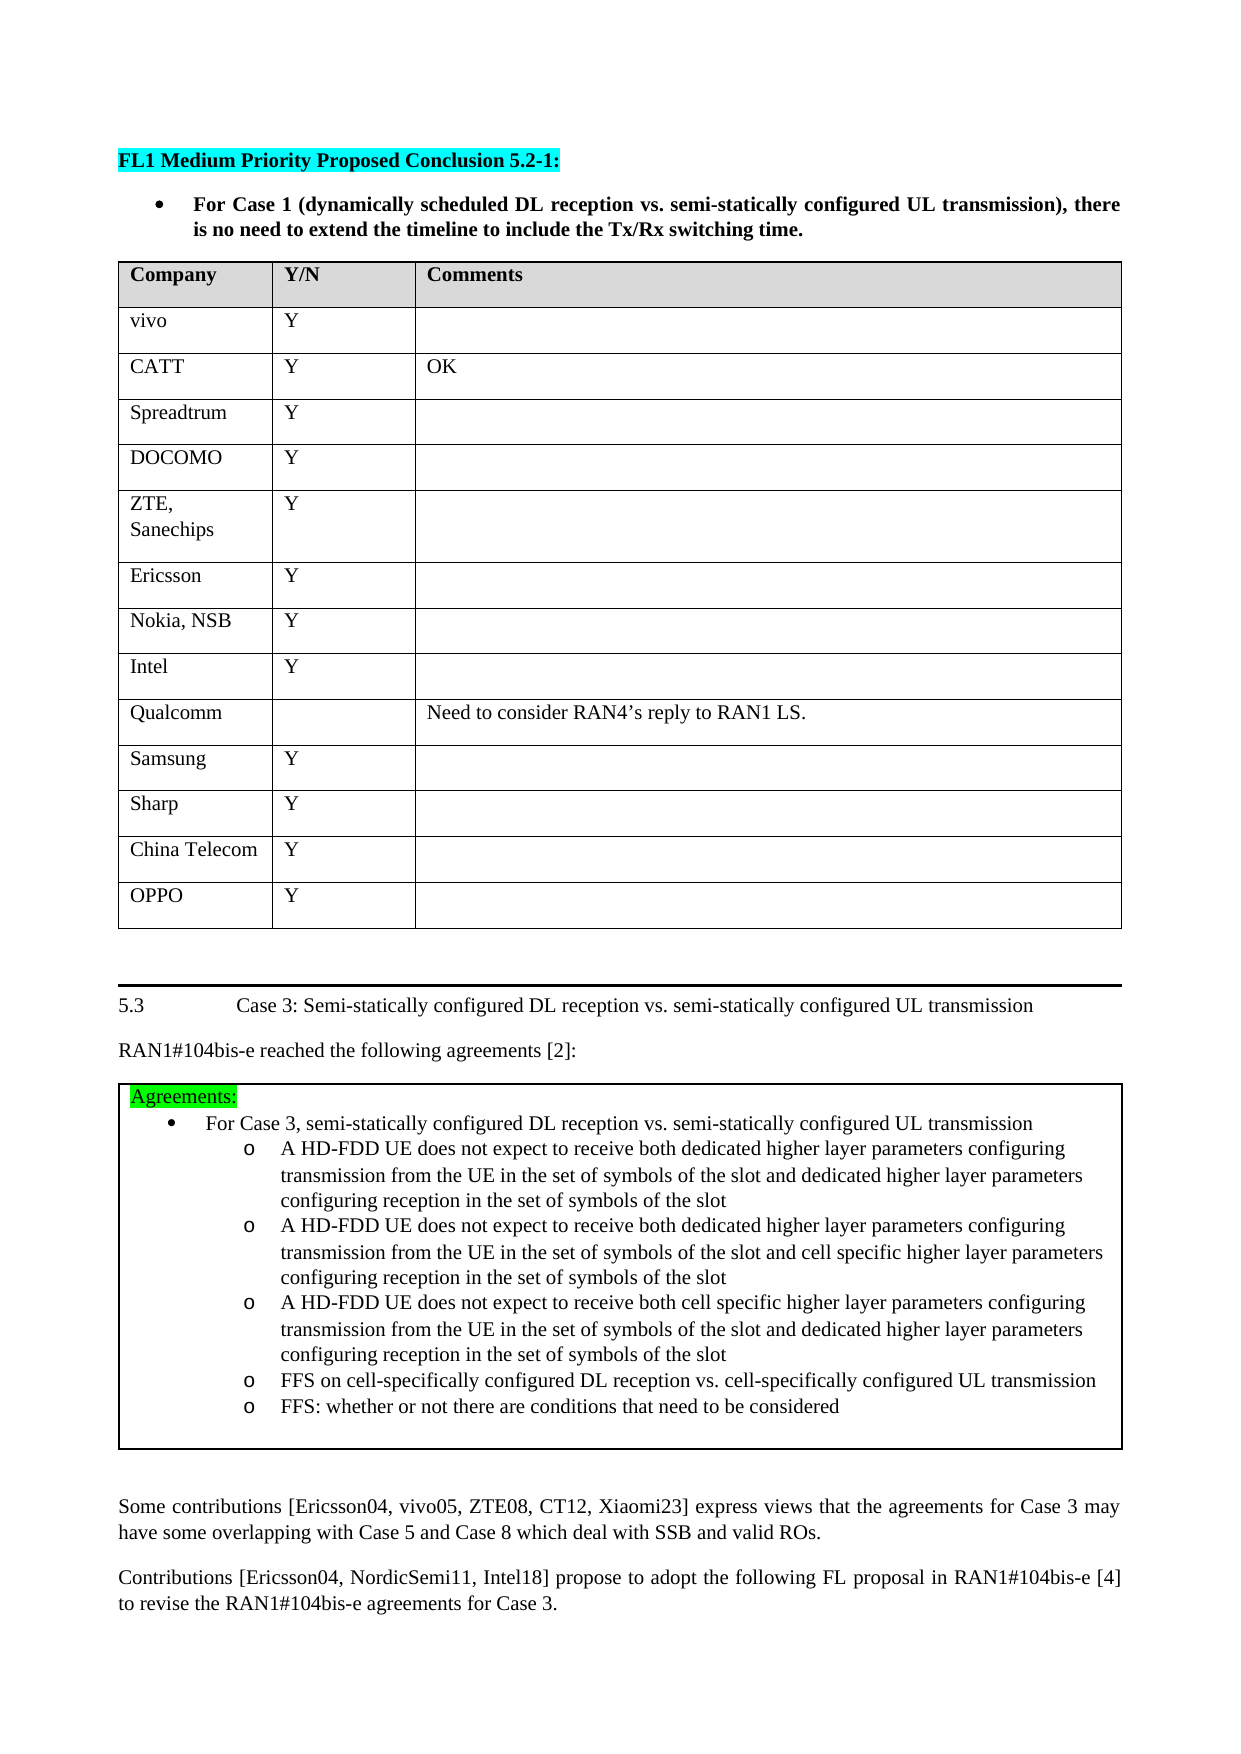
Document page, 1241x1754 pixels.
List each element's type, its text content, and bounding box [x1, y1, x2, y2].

table_cell Y [273, 654, 415, 699]
table_cell [416, 791, 1121, 836]
table_cell Intel [119, 654, 272, 699]
table_cell [416, 563, 1121, 607]
table_cell Y [273, 609, 415, 653]
table_cell DOCOMO [119, 445, 272, 490]
text RAN1#104bis-e reached the following agreements [2]: [118, 1038, 1122, 1062]
table_cell OPPO [119, 883, 272, 927]
table_cell Y [273, 354, 415, 398]
table_cell Ericsson [119, 563, 272, 607]
table_cell CATT [119, 354, 272, 398]
list For Case 1 (dynamically scheduled DL reception vs. semi-statically configured UL transmission), there is no need to extend the timeline to include the Tx/Rx switching time. [156, 192, 1122, 241]
table_cell Y [273, 400, 415, 444]
table_cell [416, 746, 1121, 790]
text Contributions [Ericsson04, NordicSemi11, Intel18] propose to adopt the following FL proposal in RAN1#104bis-e [4] to revise the RAN1#104bis-e agreements for Case 3. [118, 1565, 1122, 1615]
subtitle Case 3: Semi-statically configured DL reception vs. semi-statically configured UL transmission [118, 987, 1122, 1017]
table_cell Samsung [119, 746, 272, 790]
table_cell Y [273, 791, 415, 836]
table_cell OK [416, 354, 1121, 398]
table_cell [416, 308, 1121, 353]
table_cell Nokia, NSB [119, 609, 272, 653]
table_cell vivo [119, 308, 272, 353]
table_cell Y [273, 746, 415, 790]
table_cell Sharp [119, 791, 272, 836]
table_header Agreements: For Case 3, semi-statically configured DL reception vs. semi-statically configured UL transmission A HD-FDD UE does not expect to receive both dedicated higher layer parameters configuring transmission from the UE in the set of symbols of the slot and dedicated higher layer parameters configuring reception in the set of symbols of the slot A HD-FDD UE does not expect to receive both dedicated higher layer parameters configuring transmission from the UE in the set of symbols of the slot and cell specific higher layer parameters configuring reception in the set of symbols of the slot A HD-FDD UE does not expect to receive both cell specific higher layer parameters configuring transmission from the UE in the set of symbols of the slot and dedicated higher layer parameters configuring reception in the set of symbols of the slot FFS on cell-specifically configured DL reception vs. cell-specifically configured UL transmission FFS: whether or not there are conditions that need to be considered [120, 1085, 1121, 1447]
table_cell [416, 883, 1121, 927]
table_cell [416, 609, 1121, 653]
table_cell [273, 700, 415, 744]
table_cell Y [273, 308, 415, 353]
text FL1 Medium Priority Proposed Conclusion 5.2-1: [118, 147, 1122, 172]
table_cell China Telecom [119, 837, 272, 882]
table_cell Y [273, 491, 415, 562]
table_cell Spreadtrum [119, 400, 272, 444]
table_cell [416, 445, 1121, 490]
table_cell Y [273, 563, 415, 607]
text Some contributions [Ericsson04, vivo05, ZTE08, CT12, Xiaomi23] express views that the agreements for Case 3 may have some overlapping with Case 5 and Case 8 which deal with SSB and valid ROs. [118, 1494, 1122, 1544]
table_cell Qualcomm [119, 700, 272, 744]
table_cell [416, 400, 1121, 444]
table_cell [416, 837, 1121, 882]
table_cell Need to consider RAN4’s reply to RAN1 LS. [416, 700, 1121, 744]
table_cell ZTE, Sanechips [119, 491, 272, 562]
table_cell [416, 654, 1121, 699]
table_cell Y [273, 837, 415, 882]
table_cell [416, 491, 1121, 562]
table_cell Y [273, 883, 415, 927]
table_cell Y [273, 445, 415, 490]
table_header Company [119, 263, 272, 307]
table_header Y/N [273, 263, 415, 307]
table_header Comments [416, 263, 1121, 307]
